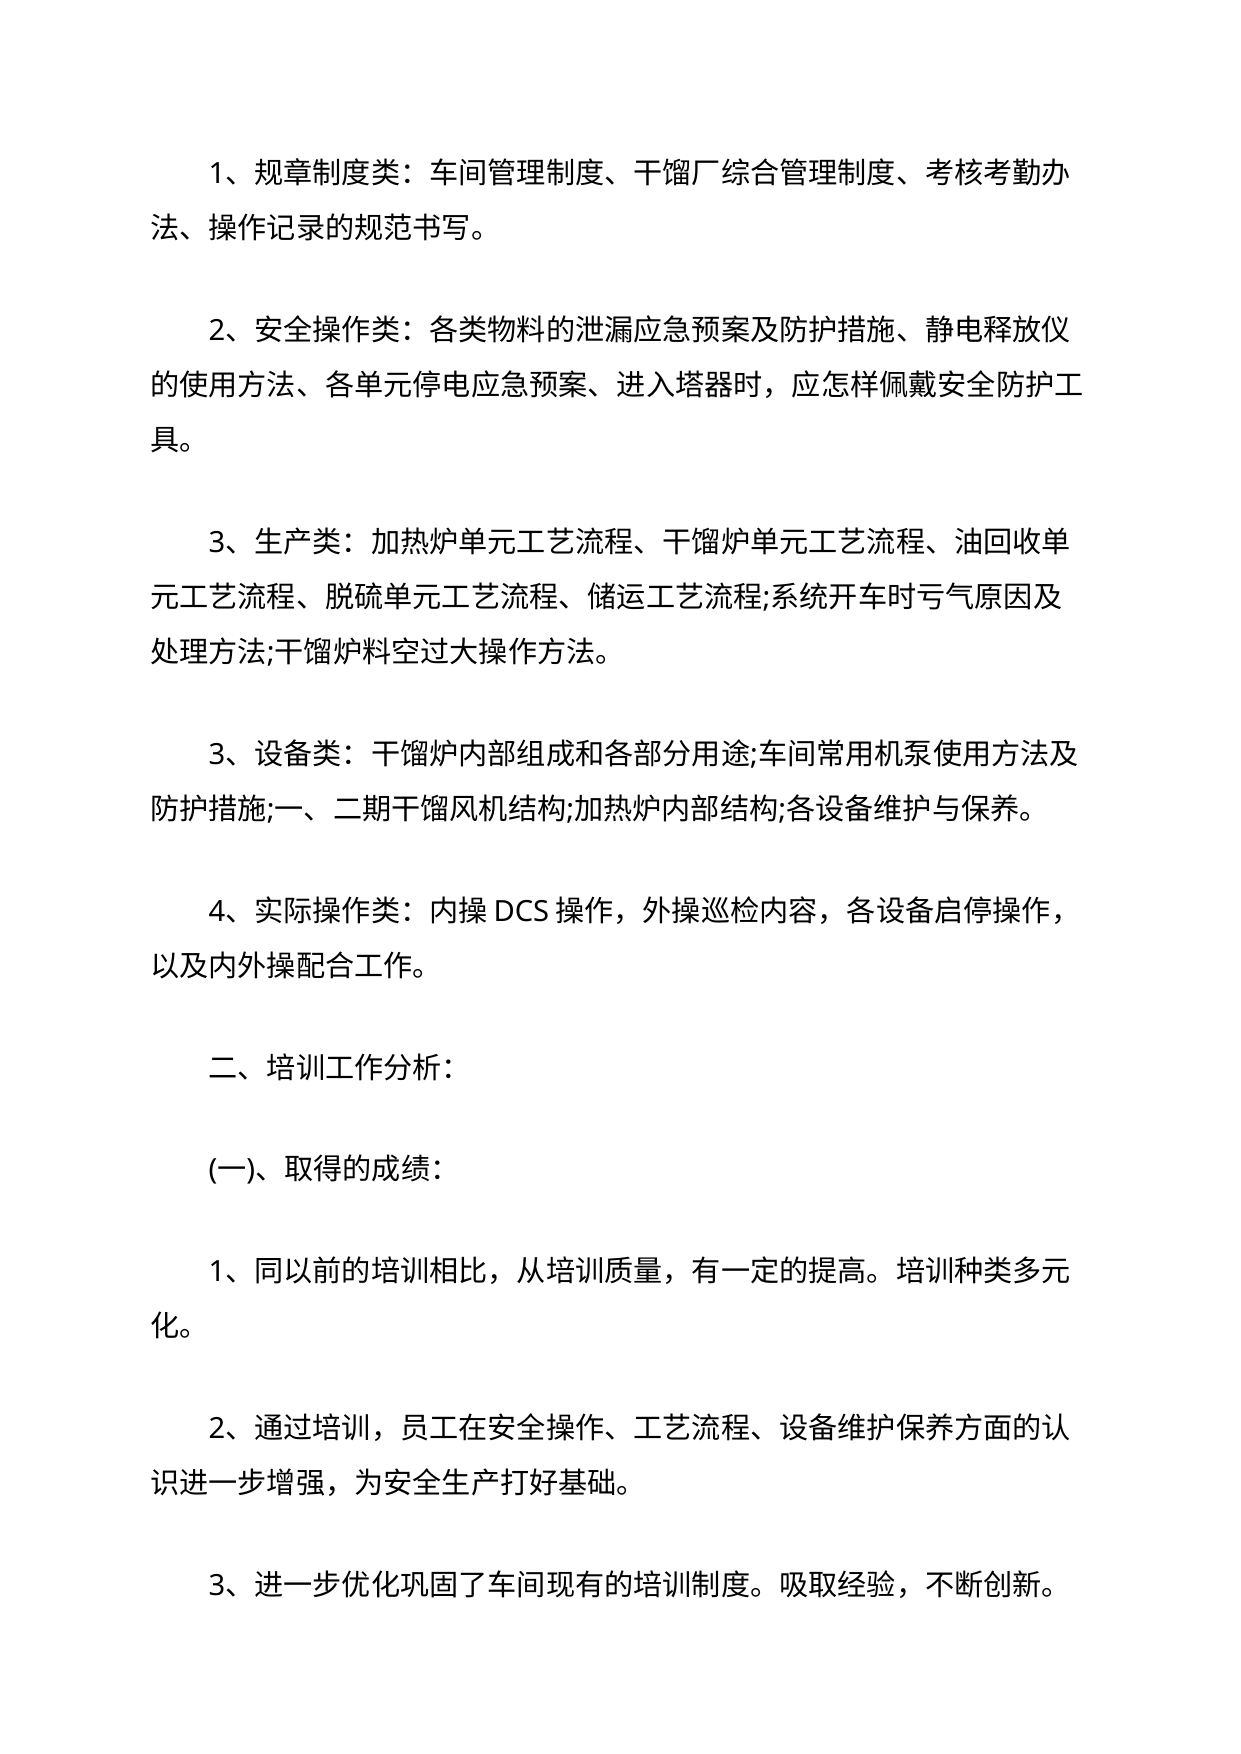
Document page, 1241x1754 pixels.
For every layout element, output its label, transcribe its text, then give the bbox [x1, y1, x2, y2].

text 1、规章制度类：车间管理制度、干馏厂综合管理制度、考核考勤办法、操作记录的规范书写。 [150, 150, 1090, 247]
text 1、同以前的培训相比，从培训质量，有一定的提高。培训种类多元化。 [150, 1248, 1090, 1345]
text 2、通过培训，员工在安全操作、工艺流程、设备维护保养方面的认识进一步增强，为安全生产打好基础。 [150, 1405, 1090, 1502]
text 二、培训工作分析： [150, 1044, 1090, 1086]
text 3、设备类：干馏炉内部组成和各部分用途;车间常用机泵使用方法及防护措施;一、二期干馏风机结构;加热炉内部结构;各设备维护与保养。 [150, 730, 1090, 828]
text 4、实际操作类：内操DCS操作，外操巡检内容，各设备启停操作，以及内外操配合工作。 [150, 887, 1090, 985]
text 2、安全操作类：各类物料的泄漏应急预案及防护措施、静电释放仪的使用方法、各单元停电应急预案、进入塔器时，应怎样佩戴安全防护工具。 [150, 307, 1090, 459]
text 3、进一步优化巩固了车间现有的培训制度。吸取经验，不断创新。 [150, 1561, 1090, 1604]
text 3、生产类：加热炉单元工艺流程、干馏炉单元工艺流程、油回收单元工艺流程、脱硫单元工艺流程、储运工艺流程;系统开车时亏气原因及处理方法;干馏炉料空过大操作方法。 [150, 518, 1090, 671]
text (一)、取得的成绩： [150, 1146, 1090, 1188]
